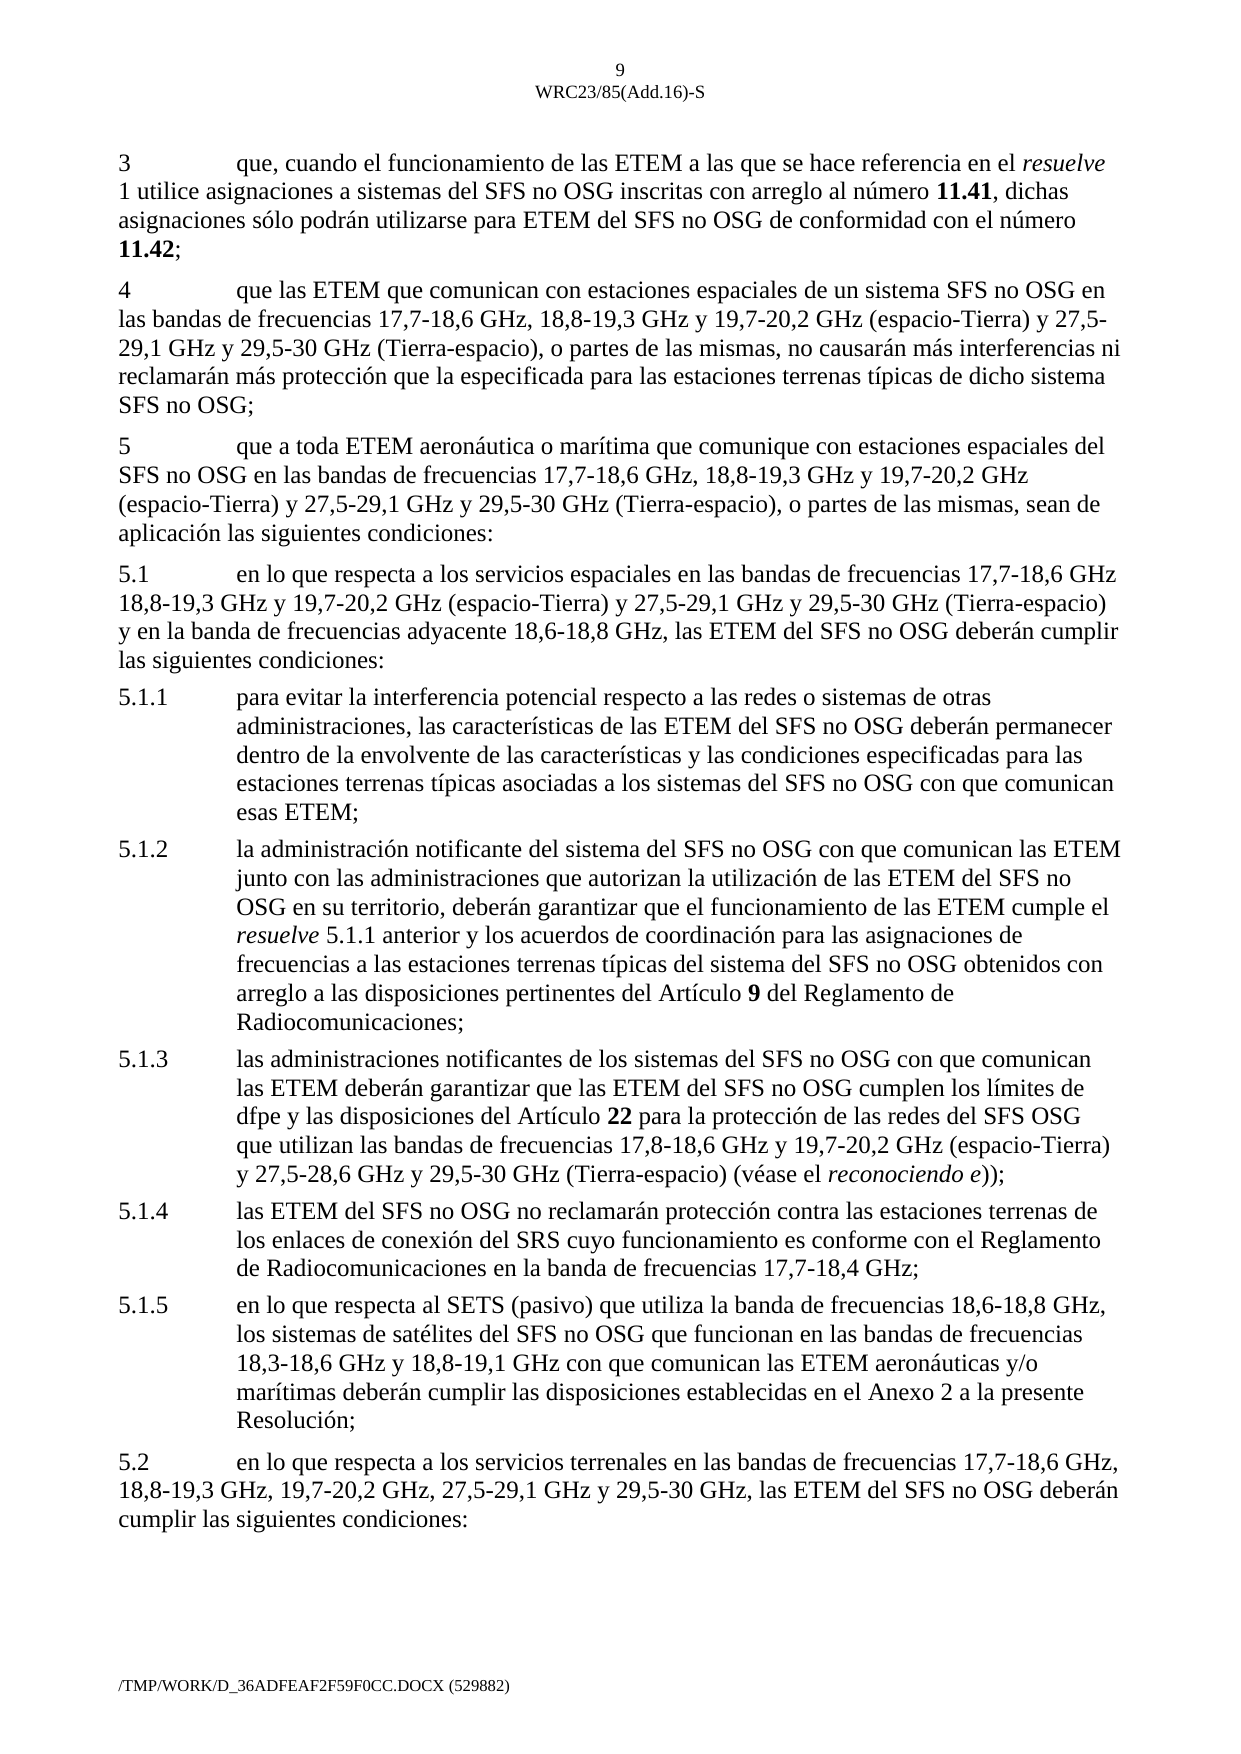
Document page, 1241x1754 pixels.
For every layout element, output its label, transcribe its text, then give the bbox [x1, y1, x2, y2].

text 5.1.3 las administraciones notificantes de los sistemas del SFS no OSG con que comunican las ETEM deberán garantizar que las ETEM del SFS no OSG cumplen los límites de dfpe y las disposiciones del Artículo 22 para la protección de las redes del SFS OSG que utilizan las bandas de frecuencias 17,8-18,6 GHz y 19,7-20,2 GHz (espacio-Tierra) y 27,5-28,6 GHz y 29,5-30 GHz (Tierra-espacio) (véase el reconociendo e)); [118, 1044, 1122, 1188]
text 4 que las ETEM que comunican con estaciones espaciales de un sistema SFS no OSG en las bandas de frecuencias 17,7-18,6 GHz, 18,8-19,3 GHz y 19,7-20,2 GHz (espacio-Tierra) y 27,5-29,1 GHz y 29,5-30 GHz (Tierra-espacio), o partes de las mismas, no causarán más interferencias ni reclamarán más protección que la especificada para las estaciones terrenas típicas de dicho sistema SFS no OSG; [118, 275, 1122, 419]
text 5.1 en lo que respecta a los servicios espaciales en las bandas de frecuencias 17,7-18,6 GHz 18,8-19,3 GHz y 19,7-20,2 GHz (espacio-Tierra) y 27,5-29,1 GHz y 29,5-30 GHz (Tierra-espacio) y en la banda de frecuencias adyacente 18,6-18,8 GHz, las ETEM del SFS no OSG deberán cumplir las siguientes condiciones: [118, 559, 1122, 674]
text 5.1.2 la administración notificante del sistema del SFS no OSG con que comunican las ETEM junto con las administraciones que autorizan la utilización de las ETEM del SFS no OSG en su territorio, deberán garantizar que el funcionamiento de las ETEM cumple el resuelve 5.1.1 anterior y los acuerdos de coordinación para las asignaciones de frecuencias a las estaciones terrenas típicas del sistema del SFS no OSG obtenidos con arreglo a las disposiciones pertinentes del Artículo 9 del Reglamento de Radiocomunicaciones; [118, 834, 1122, 1036]
text 3 que, cuando el funcionamiento de las ETEM a las que se hace referencia en el resuelve 1 utilice asignaciones a sistemas del SFS no OSG inscritas con arreglo al número 11.41, dichas asignaciones sólo podrán utilizarse para ETEM del SFS no OSG de conformidad con el número 11.42; [118, 148, 1122, 263]
text 5 que a toda ETEM aeronáutica o marítima que comunique con estaciones espaciales del SFS no OSG en las bandas de frecuencias 17,7-18,6 GHz, 18,8-19,3 GHz y 19,7-20,2 GHz (espacio-Tierra) y 27,5-29,1 GHz y 29,5-30 GHz (Tierra-espacio), o partes de las mismas, sean de aplicación las siguientes condiciones: [118, 431, 1122, 546]
text 5.1.1 para evitar la interferencia potencial respecto a las redes o sistemas de otras administraciones, las características de las ETEM del SFS no OSG deberán permanecer dentro de la envolvente de las características y las condiciones especificadas para las estaciones terrenas típicas asociadas a los sistemas del SFS no OSG con que comunican esas ETEM; [118, 682, 1122, 826]
text 5.1.5 en lo que respecta al SETS (pasivo) que utiliza la banda de frecuencias 18,6-18,8 GHz, los sistemas de satélites del SFS no OSG que funcionan en las bandas de frecuencias 18,3-18,6 GHz y 18,8-19,1 GHz con que comunican las ETEM aeronáuticas y/o marítimas deberán cumplir las disposiciones establecidas en el Anexo 2 a la presente Resolución; [118, 1291, 1122, 1434]
text 5.1.4 las ETEM del SFS no OSG no reclamarán protección contra las estaciones terrenas de los enlaces de conexión del SRS cuyo funcionamiento es conforme con el Reglamento de Radiocomunicaciones en la banda de frecuencias 17,7-18,4 GHz; [118, 1196, 1122, 1282]
text 5.2 en lo que respecta a los servicios terrenales en las bandas de frecuencias 17,7-18,6 GHz, 18,8-19,3 GHz, 19,7-20,2 GHz, 27,5-29,1 GHz y 29,5-30 GHz, las ETEM del SFS no OSG deberán cumplir las siguientes condiciones: [118, 1447, 1122, 1533]
